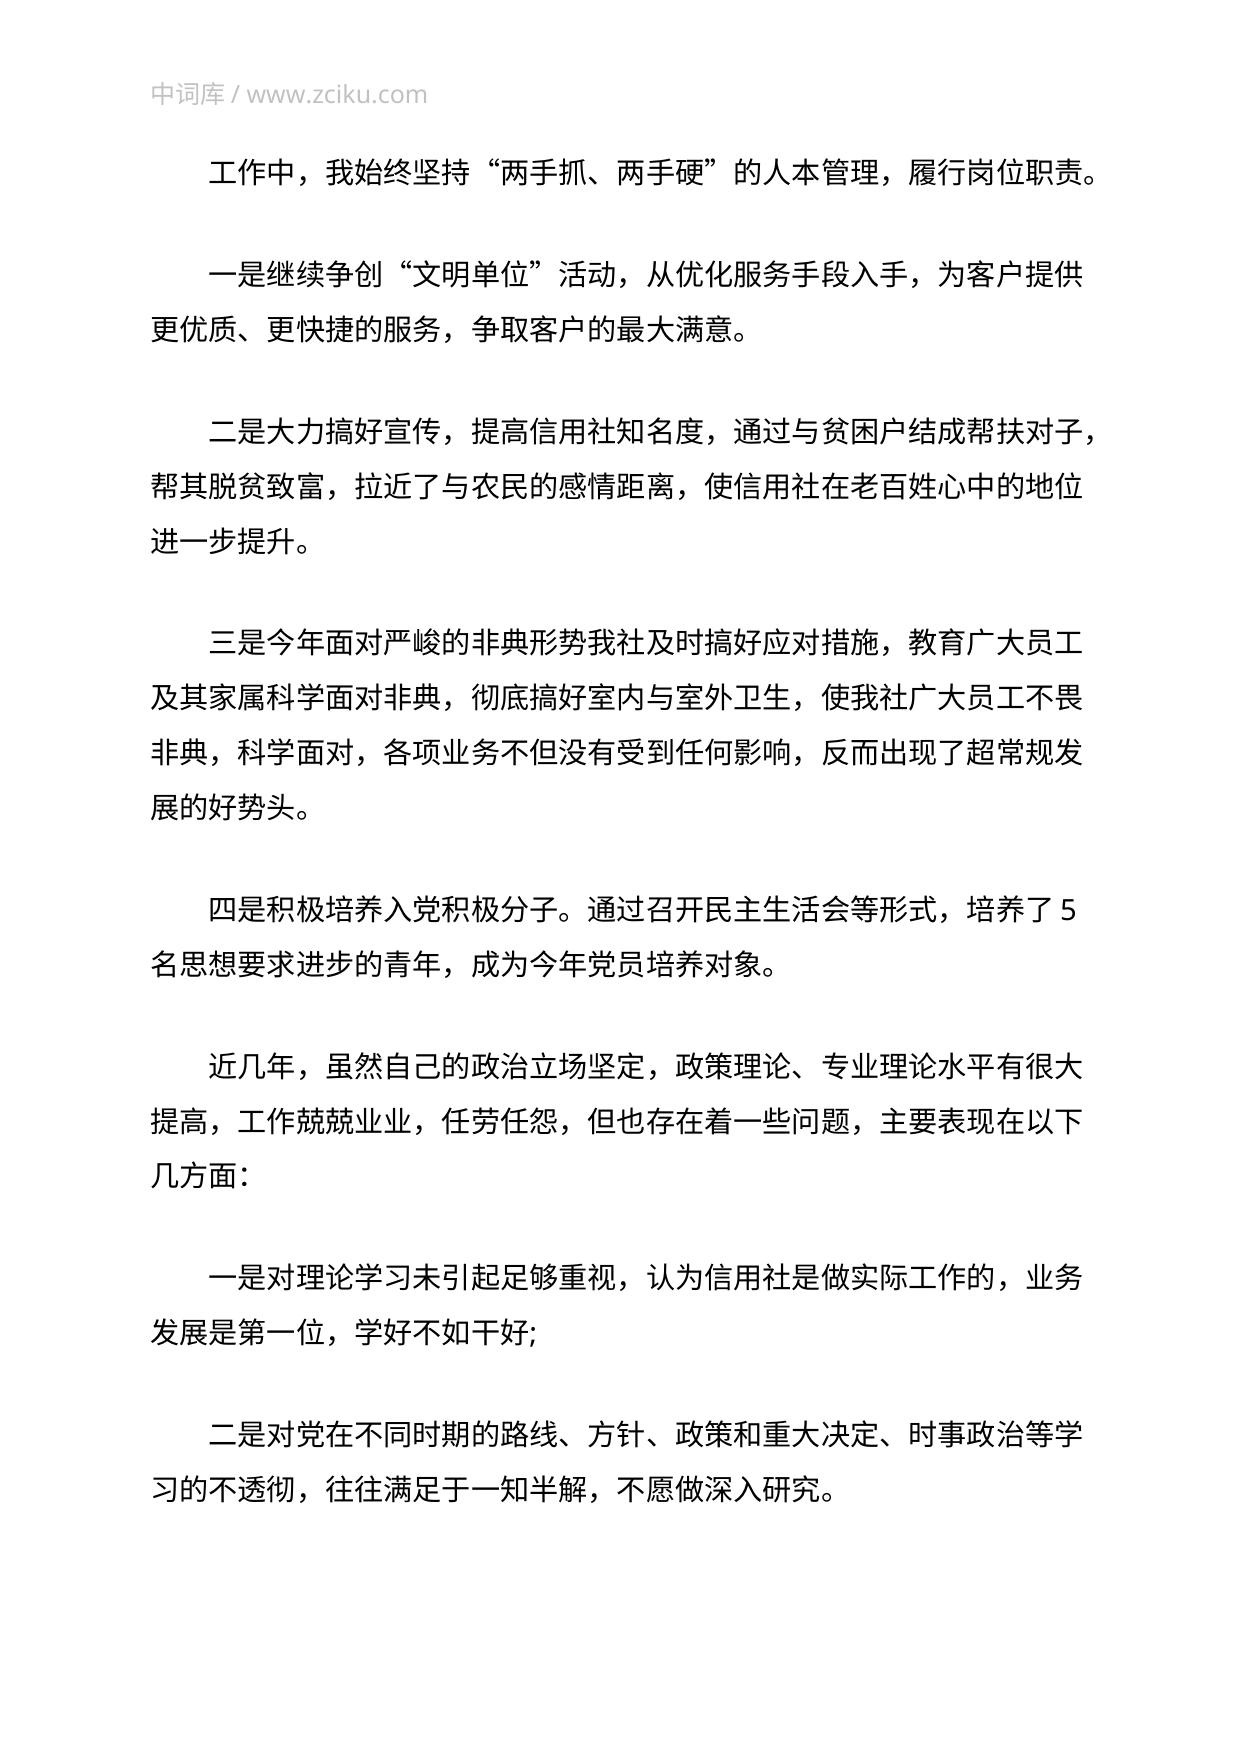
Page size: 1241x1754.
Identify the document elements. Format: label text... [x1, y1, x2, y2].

text 工作中，我始终坚持“两手抓、两手硬”的人本管理，履行岗位职责。 [150, 150, 1090, 192]
text 二是对党在不同时期的路线、方针、政策和重大决定、时事政治等学习的不透彻，往往满足于一知半解，不愿做深入研究。 [150, 1412, 1090, 1509]
text 四是积极培养入党积极分子。通过召开民主生活会等形式，培养了5名思想要求进步的青年，成为今年党员培养对象。 [150, 886, 1090, 984]
text 三是今年面对严峻的非典形势我社及时搞好应对措施，教育广大员工及其家属科学面对非典，彻底搞好室内与室外卫生，使我社广大员工不畏非典，科学面对，各项业务不但没有受到任何影响，反而出现了超常规发展的好势头。 [150, 620, 1090, 827]
text 二是大力搞好宣传，提高信用社知名度，通过与贫困户结成帮扶对子，帮其脱贫致富，拉近了与农民的感情距离，使信用社在老百姓心中的地位进一步提升。 [150, 408, 1090, 561]
text 一是对理论学习未引起足够重视，认为信用社是做实际工作的，业务发展是第一位，学好不如干好; [150, 1255, 1090, 1352]
text 近几年，虽然自己的政治立场坚定，政策理论、专业理论水平有很大提高，工作兢兢业业，任劳任怨，但也存在着一些问题，主要表现在以下几方面： [150, 1043, 1090, 1195]
text 一是继续争创“文明单位”活动，从优化服务手段入手，为客户提供更优质、更快捷的服务，争取客户的最大满意。 [150, 252, 1090, 349]
